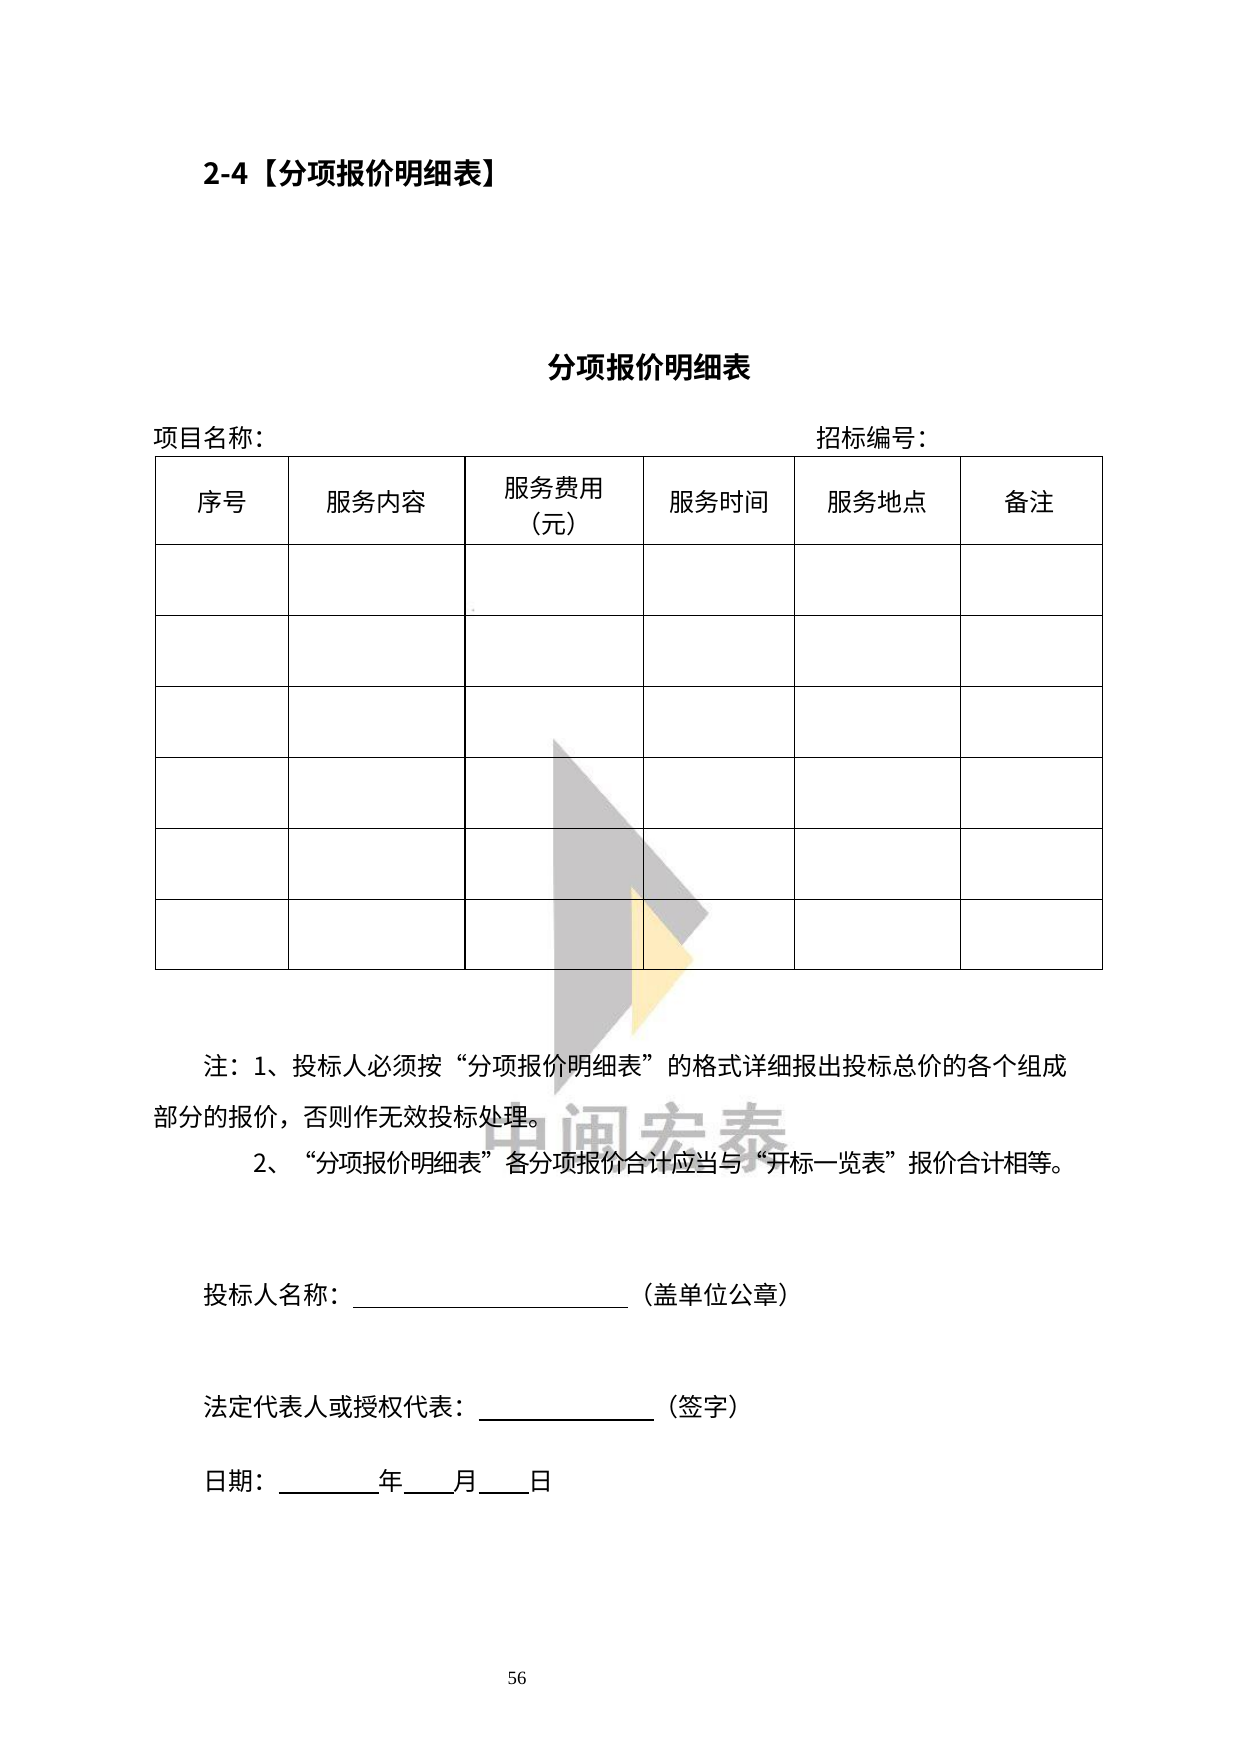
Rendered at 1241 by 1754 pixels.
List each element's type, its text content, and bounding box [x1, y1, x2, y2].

table_cell [156, 900, 288, 969]
table_cell [289, 829, 464, 898]
table_cell [795, 616, 960, 686]
table_cell [961, 758, 1102, 828]
text 项目名称： 招标编号： [153, 418, 1205, 454]
subtitle 分项报价明细表 [110, 345, 1188, 387]
table_cell [644, 616, 794, 686]
text 法定代表人或授权代表： （签字） 日期： 年 月 日 [203, 1388, 754, 1497]
table_cell [961, 829, 1102, 898]
table_cell [289, 900, 464, 969]
table_cell [289, 758, 464, 828]
table_cell [289, 545, 464, 615]
table_cell [156, 829, 288, 898]
table_cell [466, 687, 643, 757]
table_cell [289, 687, 464, 757]
picture [153, 474, 1086, 1341]
table_header 服务费用 （元） [466, 457, 643, 544]
table_cell [466, 900, 643, 969]
table_cell [795, 900, 960, 969]
table_cell [644, 687, 794, 757]
table_cell [156, 687, 288, 757]
table_header 服务地点 [795, 457, 960, 544]
table_cell [961, 687, 1102, 757]
table_cell [795, 687, 960, 757]
table_header 序号 [156, 457, 288, 544]
table_cell [156, 616, 288, 686]
table_header 服务时间 [644, 457, 794, 544]
table_cell [644, 829, 794, 898]
table_header 服务内容 [289, 457, 464, 544]
table_cell [156, 758, 288, 828]
table_cell [466, 829, 643, 898]
table_cell [156, 545, 288, 615]
table_cell [644, 900, 794, 969]
table_cell [795, 829, 960, 898]
table_cell [961, 900, 1102, 969]
table_cell [795, 545, 960, 615]
table_cell [466, 545, 643, 615]
table_cell [795, 758, 960, 828]
table_cell [644, 545, 794, 615]
table_cell [466, 616, 643, 686]
table_header 备注 [961, 457, 1102, 544]
table_cell [961, 616, 1102, 686]
table_cell [466, 758, 643, 828]
table_cell [289, 616, 464, 686]
text 2-4【分项报价明细表】 [203, 150, 1205, 192]
table_cell [644, 758, 794, 828]
table_cell [961, 545, 1102, 615]
